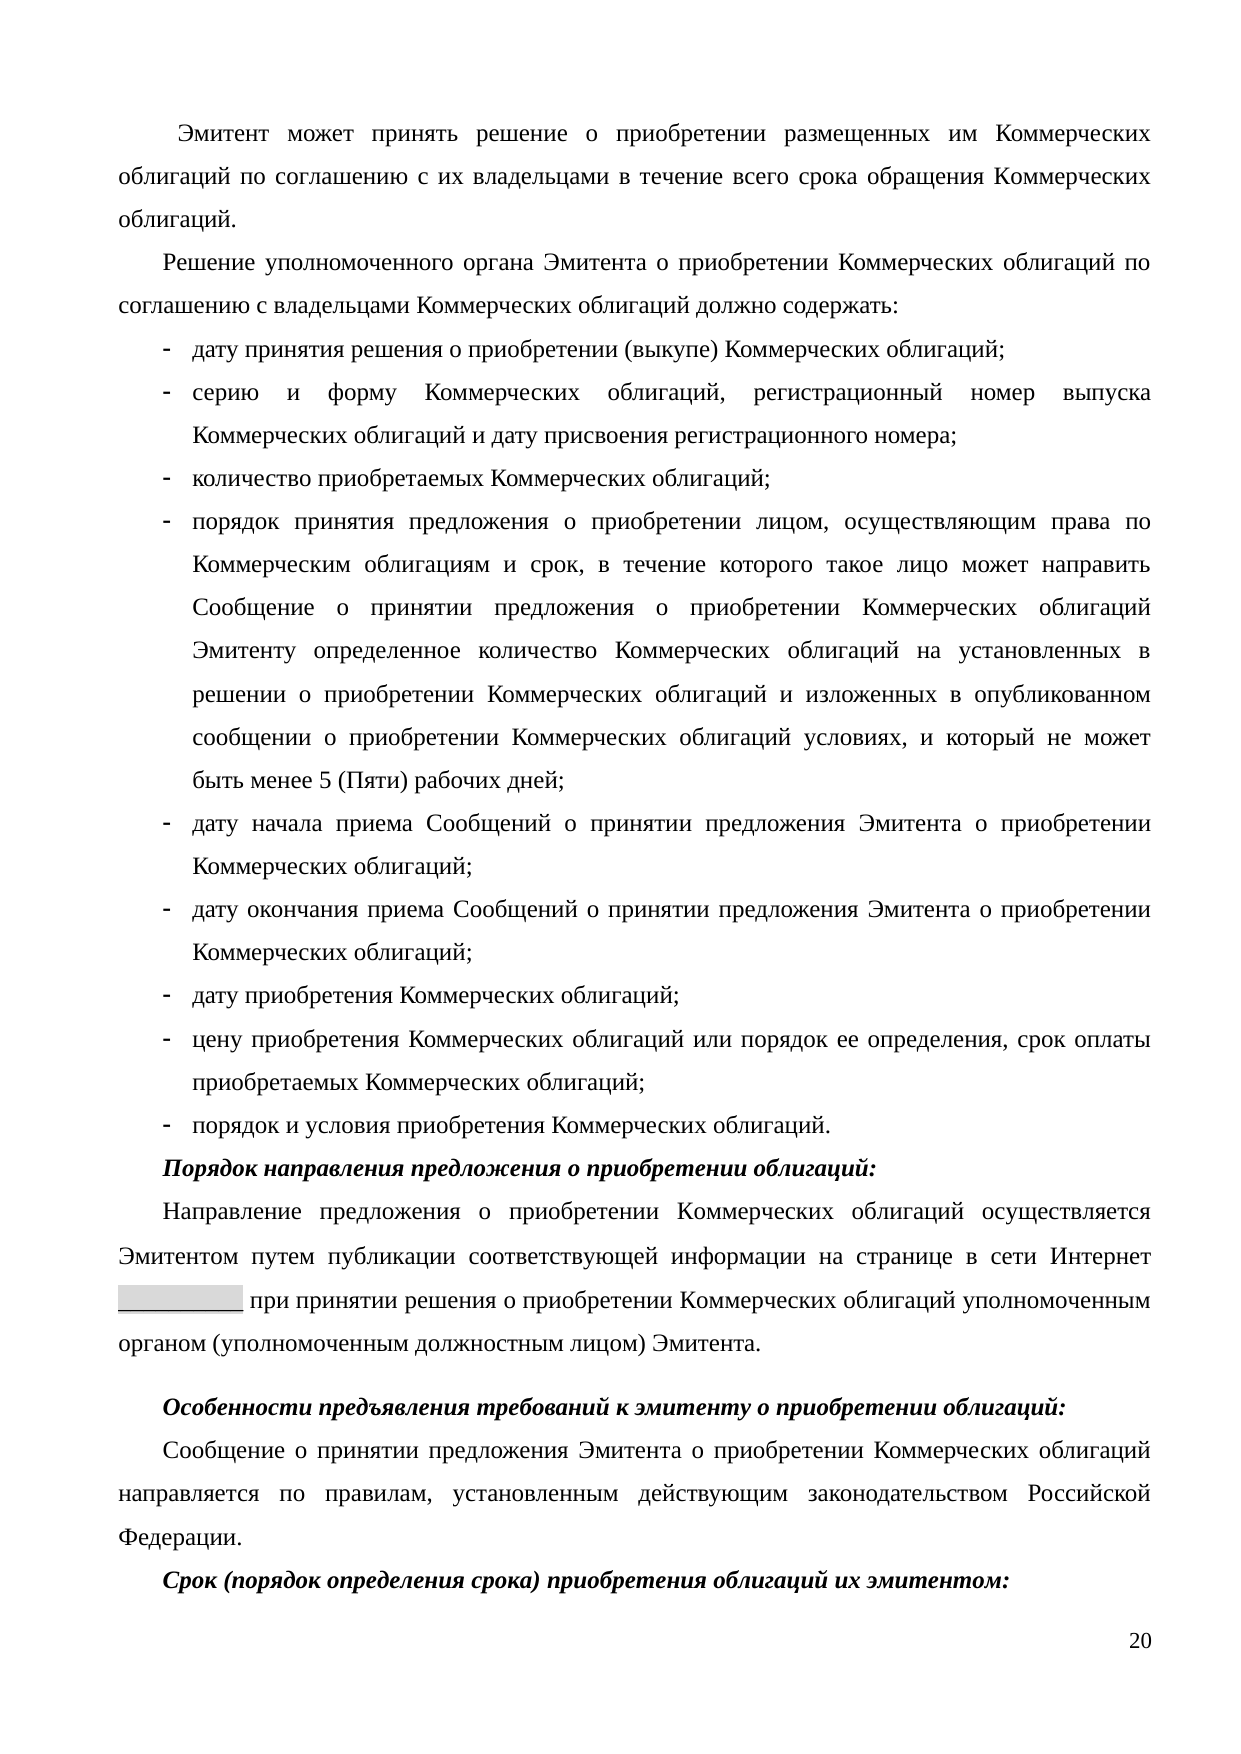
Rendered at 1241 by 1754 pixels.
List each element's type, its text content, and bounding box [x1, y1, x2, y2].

text Решение уполномоченного органа Эмитента о приобретении Коммерческих облигаций по соглашению с владельцами Коммерческих облигаций должно содержать: [118, 247, 1152, 319]
text Эмитент может принять решение о приобретении размещенных им Коммерческих облигаций по соглашению с их владельцами в течение всего срока обращения Коммерческих облигаций. [118, 118, 1152, 233]
list порядок принятия предложения о приобретении лицом, осуществляющим права по Коммерческим облигациям и срок, в течение которого такое лицо может направить Сообщение о принятии предложения о приобретении Коммерческих облигаций Эмитенту определенное количество Коммерческих облигаций на установленных в решении о приобретении Коммерческих облигаций и изложенных в опубликованном сообщении о приобретении Коммерческих облигаций условиях, и который не может быть менее 5 (Пяти) рабочих дней; [162, 506, 1152, 794]
list дату окончания приема Сообщений о принятии предложения Эмитента о приобретении Коммерческих облигаций; [162, 894, 1152, 966]
text Срок (порядок определения срока) приобретения облигаций их эмитентом: [118, 1565, 1152, 1593]
text Порядок направления предложения о приобретении облигаций: [118, 1153, 1152, 1182]
text Сообщение о принятии предложения Эмитента о приобретении Коммерческих облигаций направляется по правилам, установленным действующим законодательством Российской Федерации. [118, 1435, 1152, 1550]
list серию и форму Коммерческих облигаций, регистрационный номер выпуска Коммерческих облигаций и дату присвоения регистрационного номера; [162, 377, 1152, 449]
list цену приобретения Коммерческих облигаций или порядок ее определения, срок оплаты приобретаемых Коммерческих облигаций; [162, 1024, 1152, 1096]
text Особенности предъявления требований к эмитенту о приобретении облигаций: [118, 1392, 1152, 1421]
list порядок и условия приобретения Коммерческих облигаций. [162, 1110, 1152, 1139]
list количество приобретаемых Коммерческих облигаций; [162, 463, 1152, 492]
list дату принятия решения о приобретении (выкупе) Коммерческих облигаций; [162, 334, 1152, 362]
list дату начала приема Сообщений о принятии предложения Эмитента о приобретении Коммерческих облигаций; [162, 808, 1152, 880]
text Направление предложения о приобретении Коммерческих облигаций осуществляется Эмитентом путем публикации соответствующей информации на странице в сети Интернет __________ при принятии решения о приобретении Коммерческих облигаций уполномоченным органом (уполномоченным должностным лицом) Эмитента. [118, 1196, 1152, 1357]
list дату приобретения Коммерческих облигаций; [162, 981, 1152, 1009]
